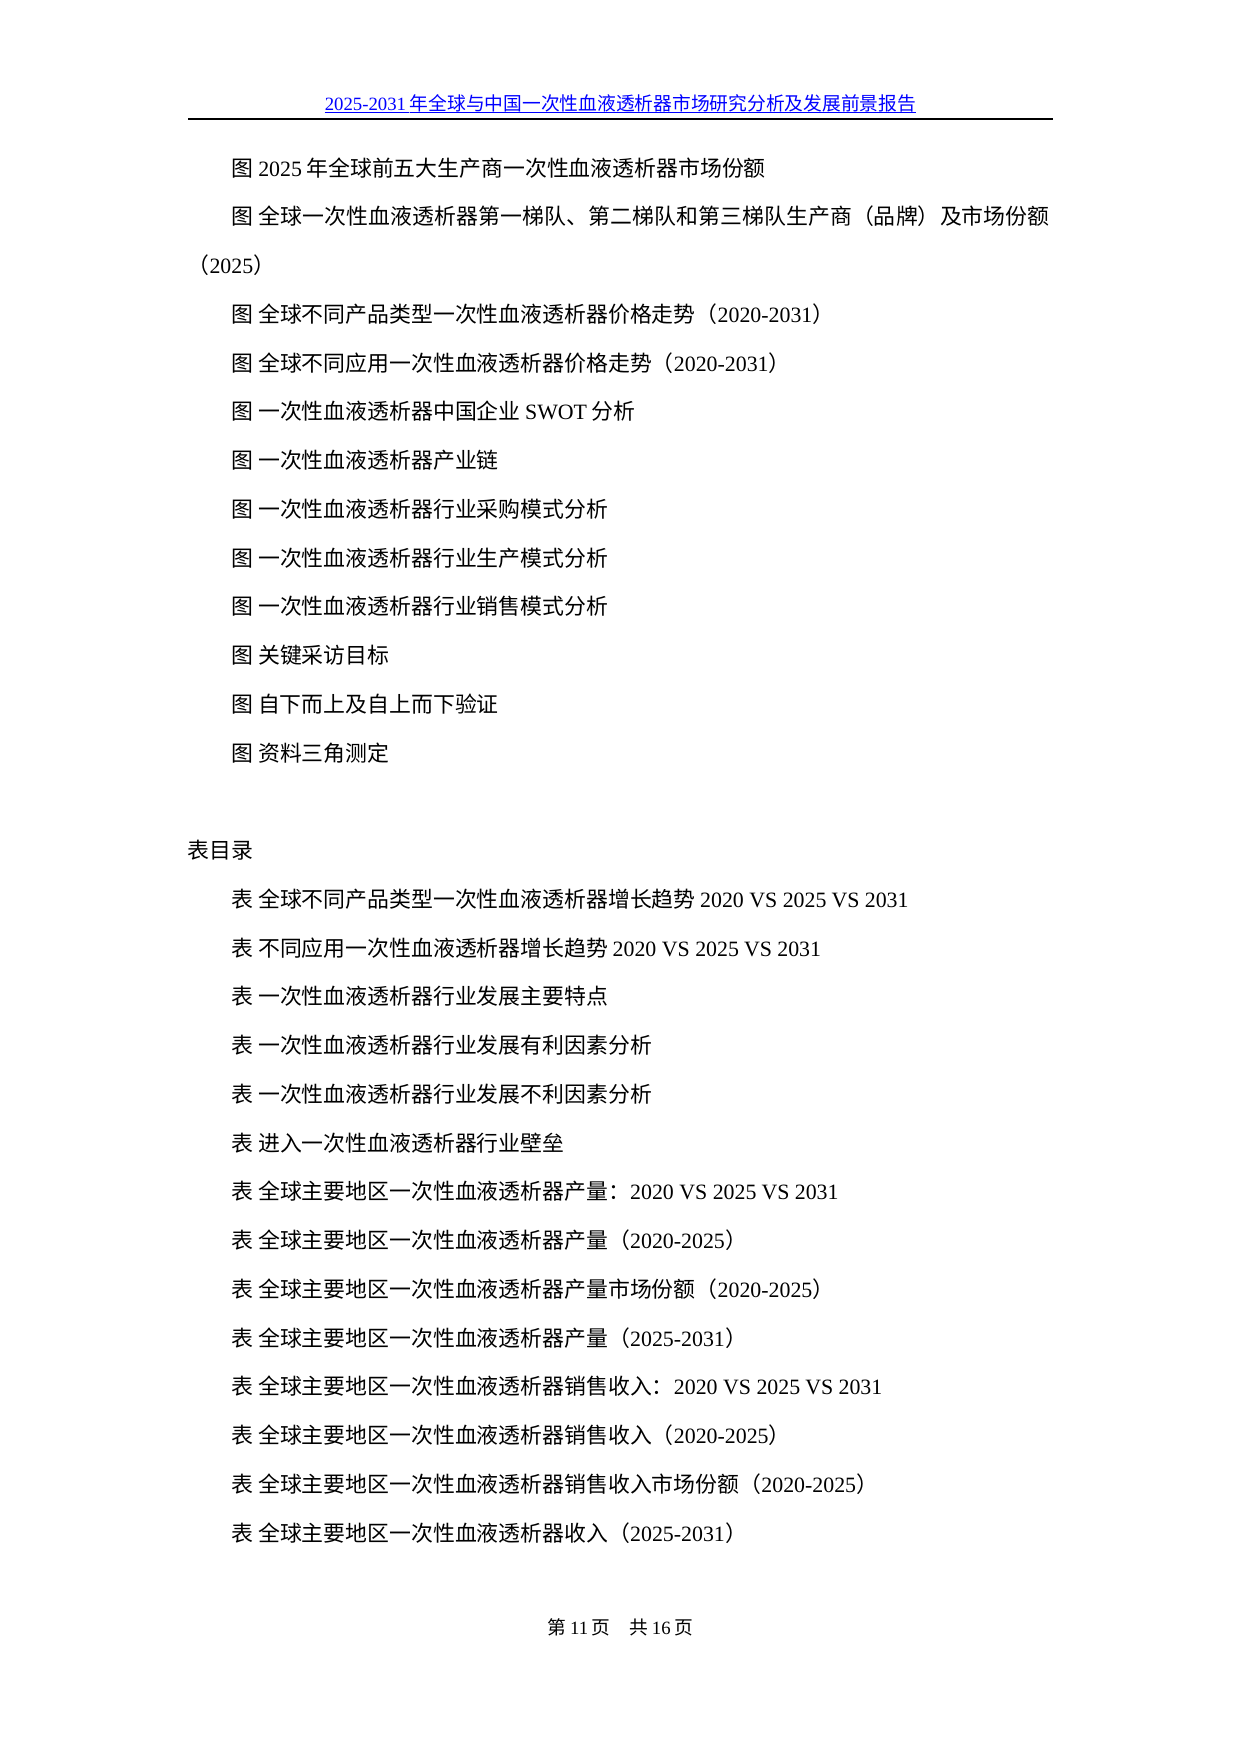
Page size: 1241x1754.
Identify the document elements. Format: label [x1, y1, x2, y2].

text [187, 150, 1053, 1548]
